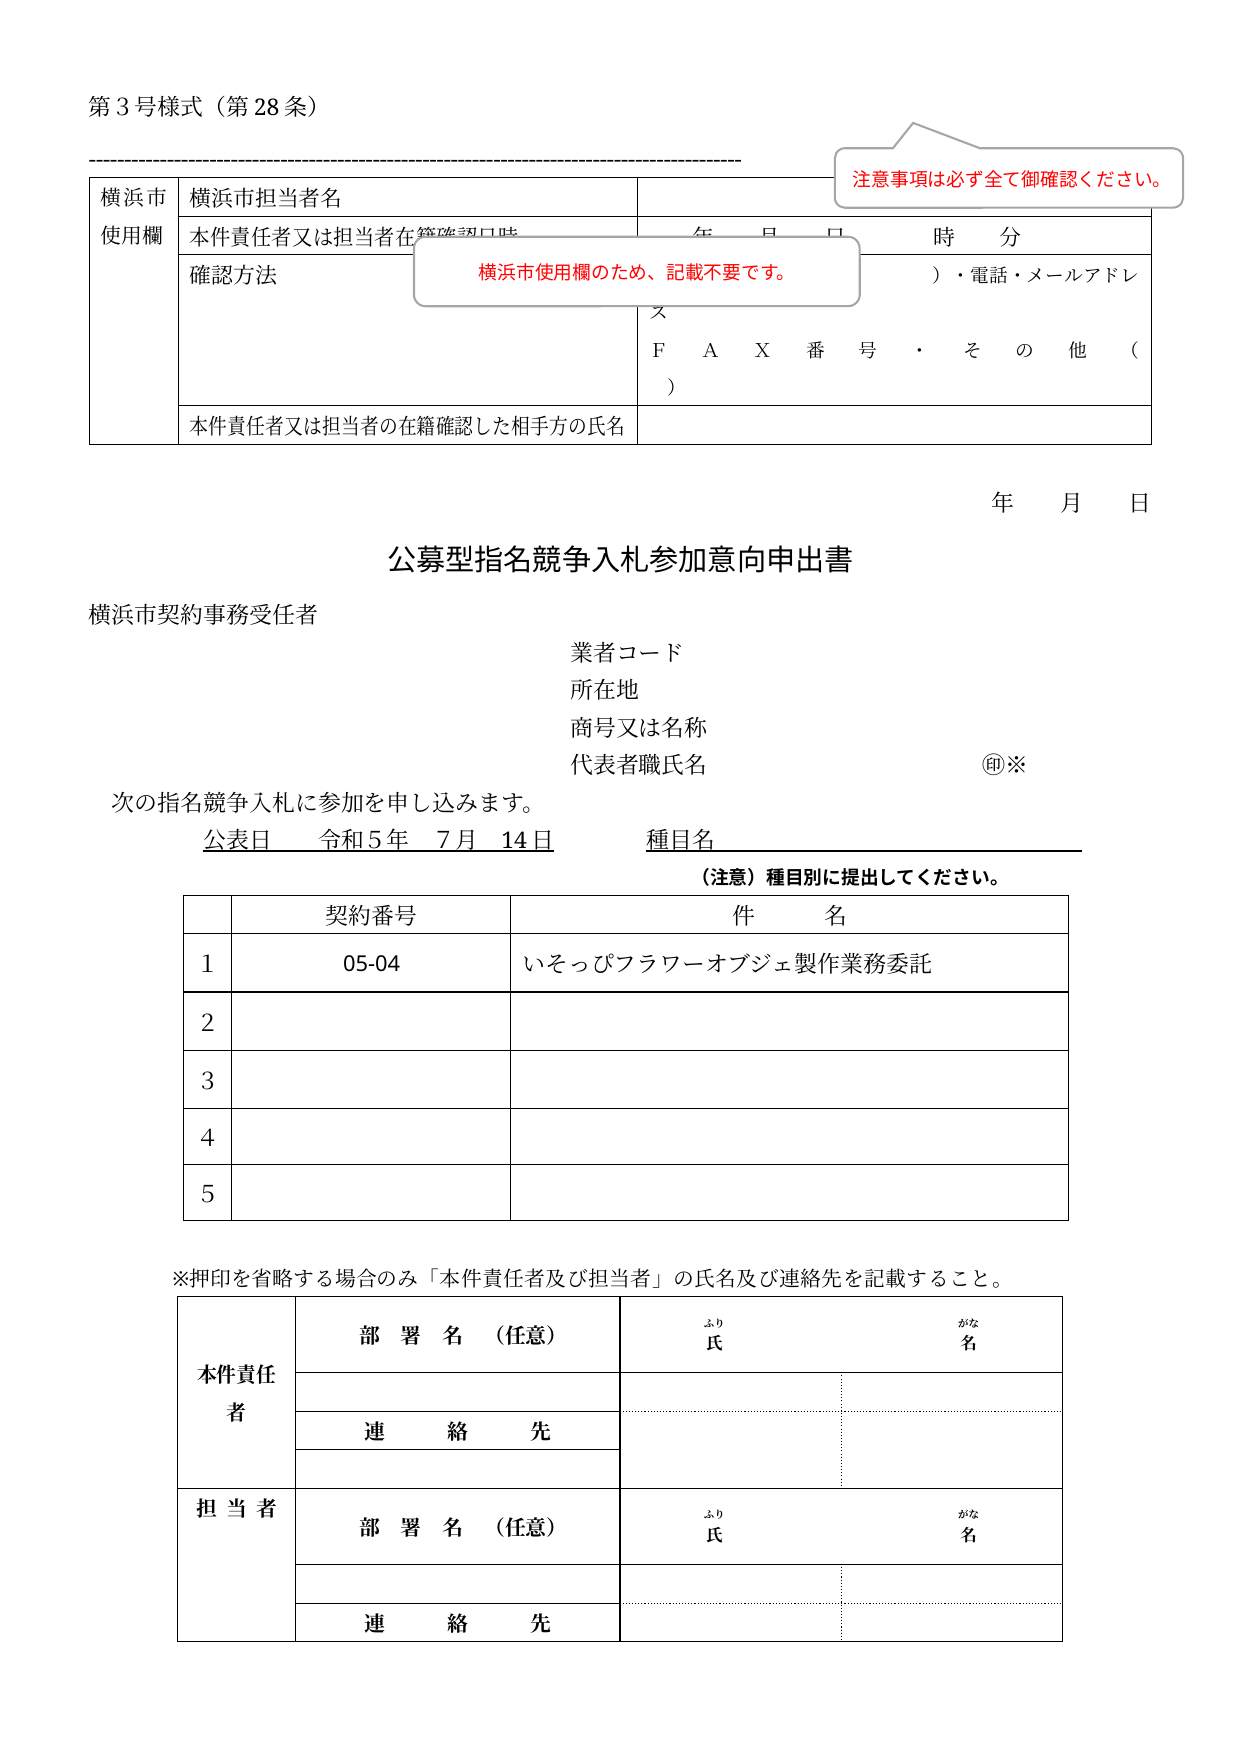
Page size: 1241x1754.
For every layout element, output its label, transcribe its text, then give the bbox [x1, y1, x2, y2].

text （注意）種目別に提出してください。 [89, 857, 1152, 895]
table_cell ４ [184, 1109, 231, 1164]
table_cell [511, 1109, 1068, 1164]
table_cell 05-04 [232, 934, 510, 991]
table_cell 連 絡 先 [296, 1604, 619, 1641]
text 横浜市契約事務受任者 [89, 595, 1152, 632]
text -------------------------------------------------------------------------------------------- [89, 139, 898, 177]
text 所在地 [89, 670, 1152, 707]
table_cell [511, 1051, 1068, 1107]
table_cell [841, 1565, 1062, 1602]
table_cell [511, 1165, 1068, 1220]
table_header [621, 1297, 1062, 1372]
text 公表日 令和５年 ７月 14日 種目名 [89, 820, 1152, 857]
table_header 部 署 名 （任意） [296, 1297, 619, 1372]
table_cell [841, 1373, 1062, 1411]
text 商号又は名称 [89, 707, 1152, 745]
table_cell [621, 1565, 841, 1602]
table_header 契約番号 [232, 896, 510, 933]
table_cell ２ [184, 993, 231, 1050]
table_cell 本件責任者又は担当者在籍確認日時 [179, 217, 637, 254]
text 年 月 日 [89, 482, 1152, 520]
table_cell [621, 1603, 841, 1641]
table_cell [511, 993, 1068, 1050]
table_cell [841, 1411, 1062, 1488]
table_header 横浜市使用欄 [90, 178, 178, 444]
table_cell 確認方法 [179, 255, 637, 405]
table_cell １ [184, 934, 231, 991]
table_cell [841, 1603, 1062, 1641]
table_cell [621, 1489, 1062, 1564]
table_cell 連 絡 先 [296, 1412, 619, 1449]
text ※押印を省略する場合のみ「本件責任者及び担当者」の氏名及び連絡先を記載すること。 [89, 1259, 1152, 1296]
table_header [184, 896, 231, 933]
text 次の指名競争入札に参加を申し込みます。 [89, 782, 1152, 820]
table_cell 本人確認書類（ ）・電話・メールアドレス ＦＡＸ番号・その他（ ） [638, 255, 1151, 405]
table_cell 本件責任者又は担当者の在籍確認した相手方の氏名 [179, 406, 637, 444]
table_cell ５ [184, 1165, 231, 1220]
table_cell 担当者 [178, 1489, 295, 1641]
table_cell ３ [184, 1051, 231, 1107]
table_cell [232, 1165, 510, 1220]
table_cell 年 月 日 時 分 [638, 217, 1151, 254]
table_cell [621, 1411, 841, 1488]
table_cell [232, 1109, 510, 1164]
table_cell [232, 993, 510, 1050]
text 代表者職氏名 ㊞※ [89, 745, 1152, 782]
table_cell いそっぴフラワーオブジェ製作業務委託 [511, 934, 1068, 991]
table_cell [296, 1565, 619, 1602]
table_header 件 名 [511, 896, 1068, 933]
table_header 本件責任者 [178, 1297, 295, 1488]
table_cell 部 署 名 （任意） [296, 1489, 619, 1564]
table_header [638, 178, 1151, 216]
table_header 横浜市担当者名 [179, 178, 637, 216]
table_cell [232, 1051, 510, 1107]
text 業者コード [89, 632, 1152, 670]
text 公募型指名競争入札参加意向申出書 [89, 520, 1152, 595]
table_cell [621, 1373, 841, 1411]
table_cell [296, 1373, 619, 1411]
table_cell [638, 406, 1151, 444]
table_cell [296, 1450, 619, 1488]
